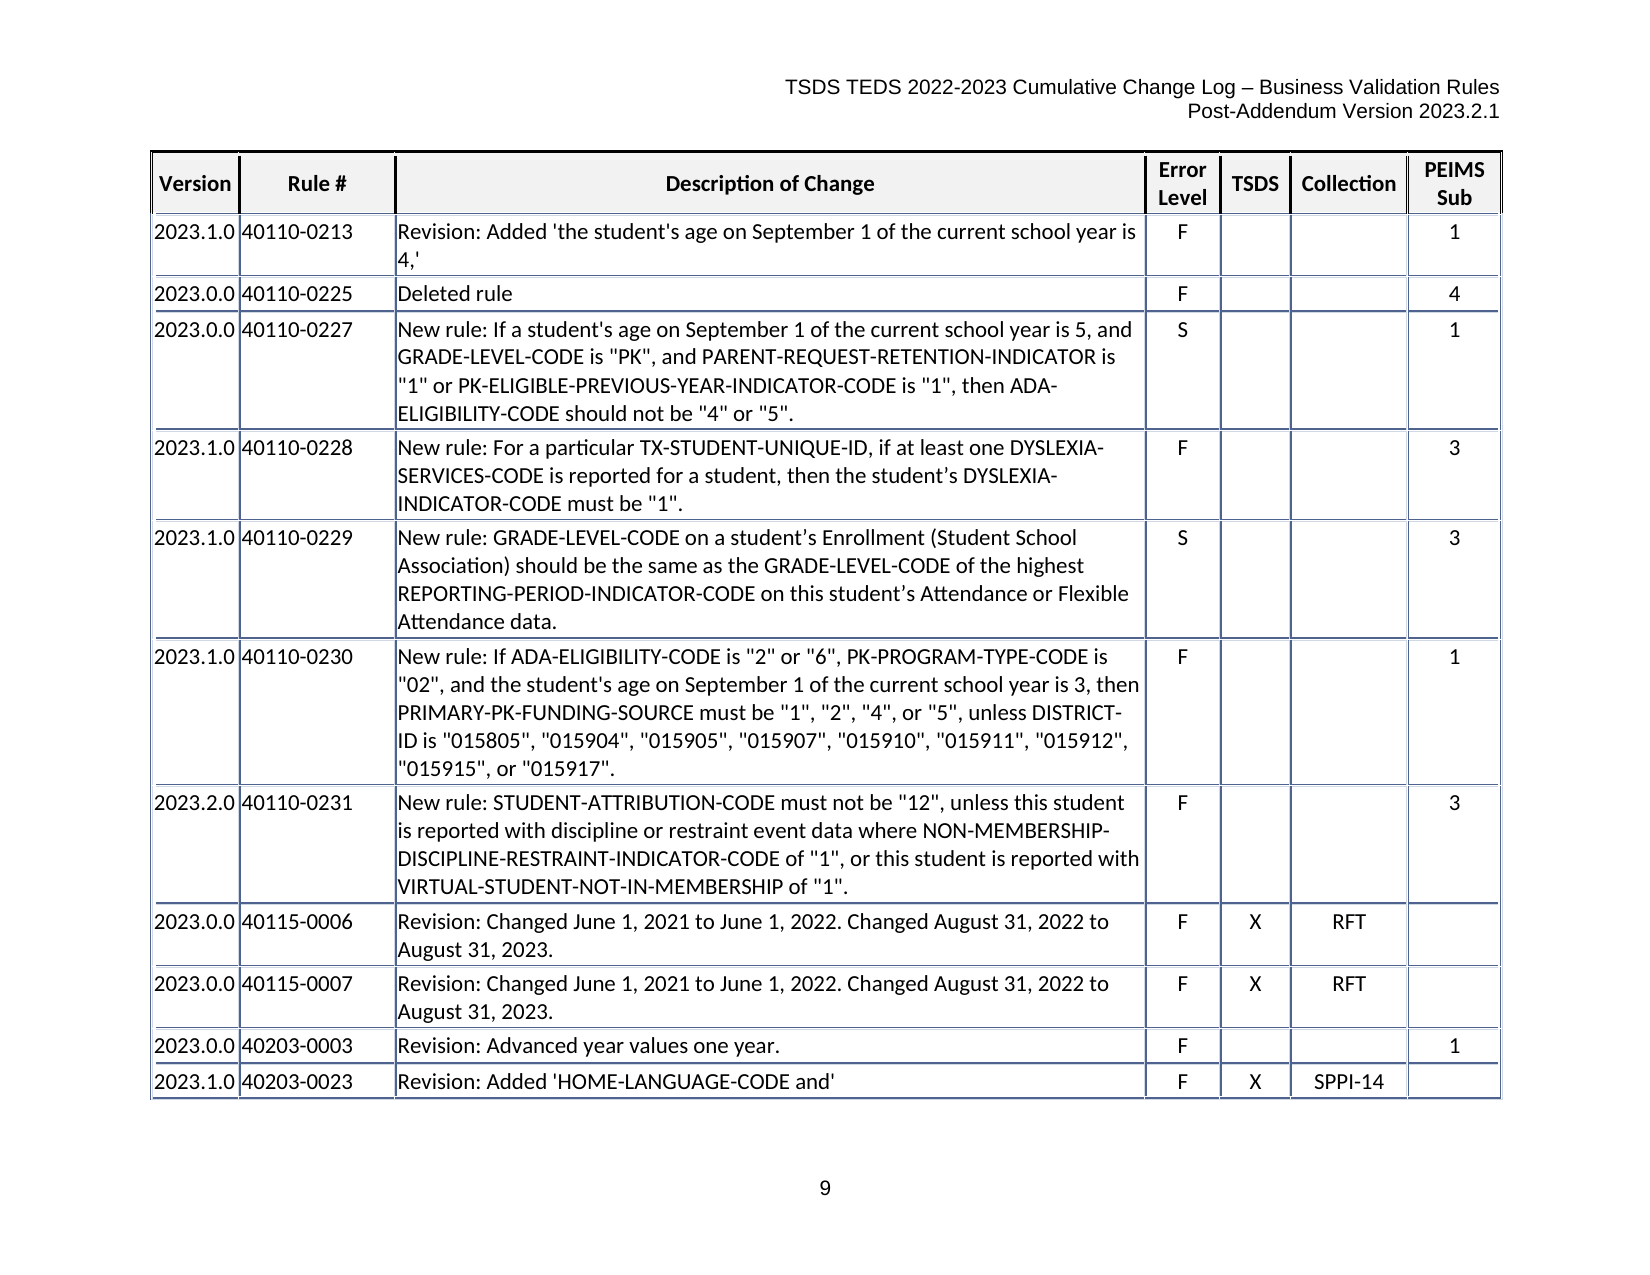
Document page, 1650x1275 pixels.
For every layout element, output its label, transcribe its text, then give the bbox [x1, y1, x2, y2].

table_header Rule # [239, 152, 395, 212]
table_cell [1292, 641, 1406, 784]
table_cell Revision: Added 'the student's age on September 1 of the current school year is 4,' [397, 216, 1144, 275]
table_cell F [1147, 1030, 1219, 1062]
table_cell 2023.1.0 [153, 212, 238, 275]
table_cell 2023.1.0 [153, 428, 238, 519]
table_cell 40110-0213 [241, 216, 394, 275]
table_cell X [1220, 1065, 1290, 1097]
table_cell F [1147, 787, 1219, 902]
table_cell RFT [1292, 968, 1406, 1027]
table_cell 2023.0.0 [153, 965, 238, 1027]
table_cell [1292, 313, 1406, 428]
table_cell 2023.0.0 [153, 902, 238, 964]
table_cell 40115-0006 [241, 905, 394, 964]
table_cell 1 [1408, 1027, 1501, 1062]
table_cell 4 [1408, 275, 1501, 310]
table_cell 2023.1.0 [153, 1062, 239, 1097]
table_cell 3 [1408, 784, 1501, 902]
table_cell 40115-0007 [241, 968, 394, 1027]
table_cell [1222, 432, 1289, 519]
table_cell 40110-0229 [241, 522, 394, 637]
table_cell [1222, 313, 1289, 428]
table_cell F [1147, 905, 1219, 964]
table_cell 3 [1408, 519, 1501, 637]
table_cell 1 [1409, 212, 1500, 275]
table_cell F [1145, 1065, 1220, 1097]
table_cell 40110-0230 [241, 641, 394, 784]
table_cell 2023.0.0 [151, 1027, 239, 1062]
table_cell F [1147, 278, 1219, 310]
table_header Collection [1290, 153, 1408, 212]
table_cell SPPI-14 [1290, 1065, 1408, 1097]
table_cell [1292, 522, 1406, 637]
table_cell [1222, 522, 1289, 637]
table_cell S [1147, 522, 1219, 637]
table_cell Deleted rule [397, 278, 1144, 310]
table_cell [1222, 641, 1289, 784]
table_cell 2023.0.0 [153, 310, 238, 428]
table_cell 2023.1.0 [151, 519, 239, 637]
table_cell 2023.0.0 [151, 275, 239, 310]
table_cell S [1147, 313, 1219, 428]
table_cell F [1147, 216, 1219, 275]
table_cell 40110-0228 [241, 432, 394, 519]
table_cell New rule: For a particular TX-STUDENT-UNIQUE-ID, if at least one DYSLEXIA-SERVICES-CODE is reported for a student, then the student’s DYSLEXIA-INDICATOR-CODE must be "1". [397, 432, 1144, 519]
table_cell 2023.2.0 [151, 784, 239, 902]
table_header Error Level [1145, 152, 1220, 212]
table_cell X [1222, 968, 1289, 1027]
table_cell New rule: If ADA-ELIGIBILITY-CODE is "2" or "6", PK-PROGRAM-TYPE-CODE is "02", and the student's age on September 1 of the current school year is 3, then PRIMARY-PK-FUNDING-SOURCE must be "1", "2", "4", or "5", unless DISTRICT-ID is "015805", "015904", "015905", "015907", "015910", "015911", "015912", "015915", or "015917". [397, 641, 1144, 784]
table_cell 40110-0231 [241, 787, 394, 902]
table_cell 3 [1409, 428, 1500, 519]
table_cell [1292, 787, 1406, 902]
table_cell [1292, 1030, 1406, 1062]
table_cell [1408, 1062, 1500, 1097]
table_cell 1 [1409, 637, 1500, 784]
table_cell Revision: Advanced year values one year. [397, 1030, 1144, 1062]
table_cell Revision: Changed June 1, 2021 to June 1, 2022. Changed August 31, 2022 to August 31, 2023. [397, 968, 1144, 1027]
table_cell X [1222, 905, 1289, 964]
table_cell 40203-0003 [241, 1030, 394, 1062]
table_cell 2023.1.0 [153, 637, 238, 784]
table_cell [1222, 1030, 1289, 1062]
table_cell New rule: If a student's age on September 1 of the current school year is 5, and GRADE-LEVEL-CODE is "PK", and PARENT-REQUEST-RETENTION-INDICATOR is "1" or PK-ELIGIBLE-PREVIOUS-YEAR-INDICATOR-CODE is "1", then ADA-ELIGIBILITY-CODE should not be "4" or "5". [397, 313, 1144, 428]
table_cell [1292, 216, 1406, 275]
table_header PEIMS Sub [1408, 153, 1500, 212]
table_cell 1 [1409, 310, 1500, 428]
table_cell [1409, 902, 1500, 964]
table_header Description of Change [395, 152, 1145, 212]
table_cell [1292, 278, 1406, 310]
table_cell F [1147, 641, 1219, 784]
table_cell [1222, 787, 1289, 902]
table_cell 40203-0023 [239, 1065, 395, 1097]
table_cell [1409, 965, 1500, 1027]
table_cell [1222, 216, 1289, 275]
table_cell F [1147, 432, 1219, 519]
table_cell [1222, 278, 1289, 310]
table_cell New rule: STUDENT-ATTRIBUTION-CODE must not be "12", unless this student is reported with discipline or restraint event data where NON-MEMBERSHIP-DISCIPLINE-RESTRAINT-INDICATOR-CODE of "1", or this student is reported with VIRTUAL-STUDENT-NOT-IN-MEMBERSHIP of "1". [397, 787, 1144, 902]
table_header TSDS [1220, 153, 1290, 212]
table_cell RFT [1292, 905, 1406, 964]
table_cell 40110-0227 [241, 313, 394, 428]
table_cell F [1147, 968, 1219, 1027]
table_cell Revision: Changed June 1, 2021 to June 1, 2022. Changed August 31, 2022 to August 31, 2023. [397, 905, 1144, 964]
table_cell New rule: GRADE-LEVEL-CODE on a student’s Enrollment (Student School Association) should be the same as the GRADE-LEVEL-CODE of the highest REPORTING-PERIOD-INDICATOR-CODE on this student’s Attendance or Flexible Attendance data. [397, 522, 1144, 637]
table_cell [1292, 432, 1406, 519]
table_cell 40110-0225 [241, 278, 394, 310]
table_cell Revision: Added 'HOME-LANGUAGE-CODE and' [395, 1065, 1145, 1097]
table_header Version [153, 152, 239, 212]
